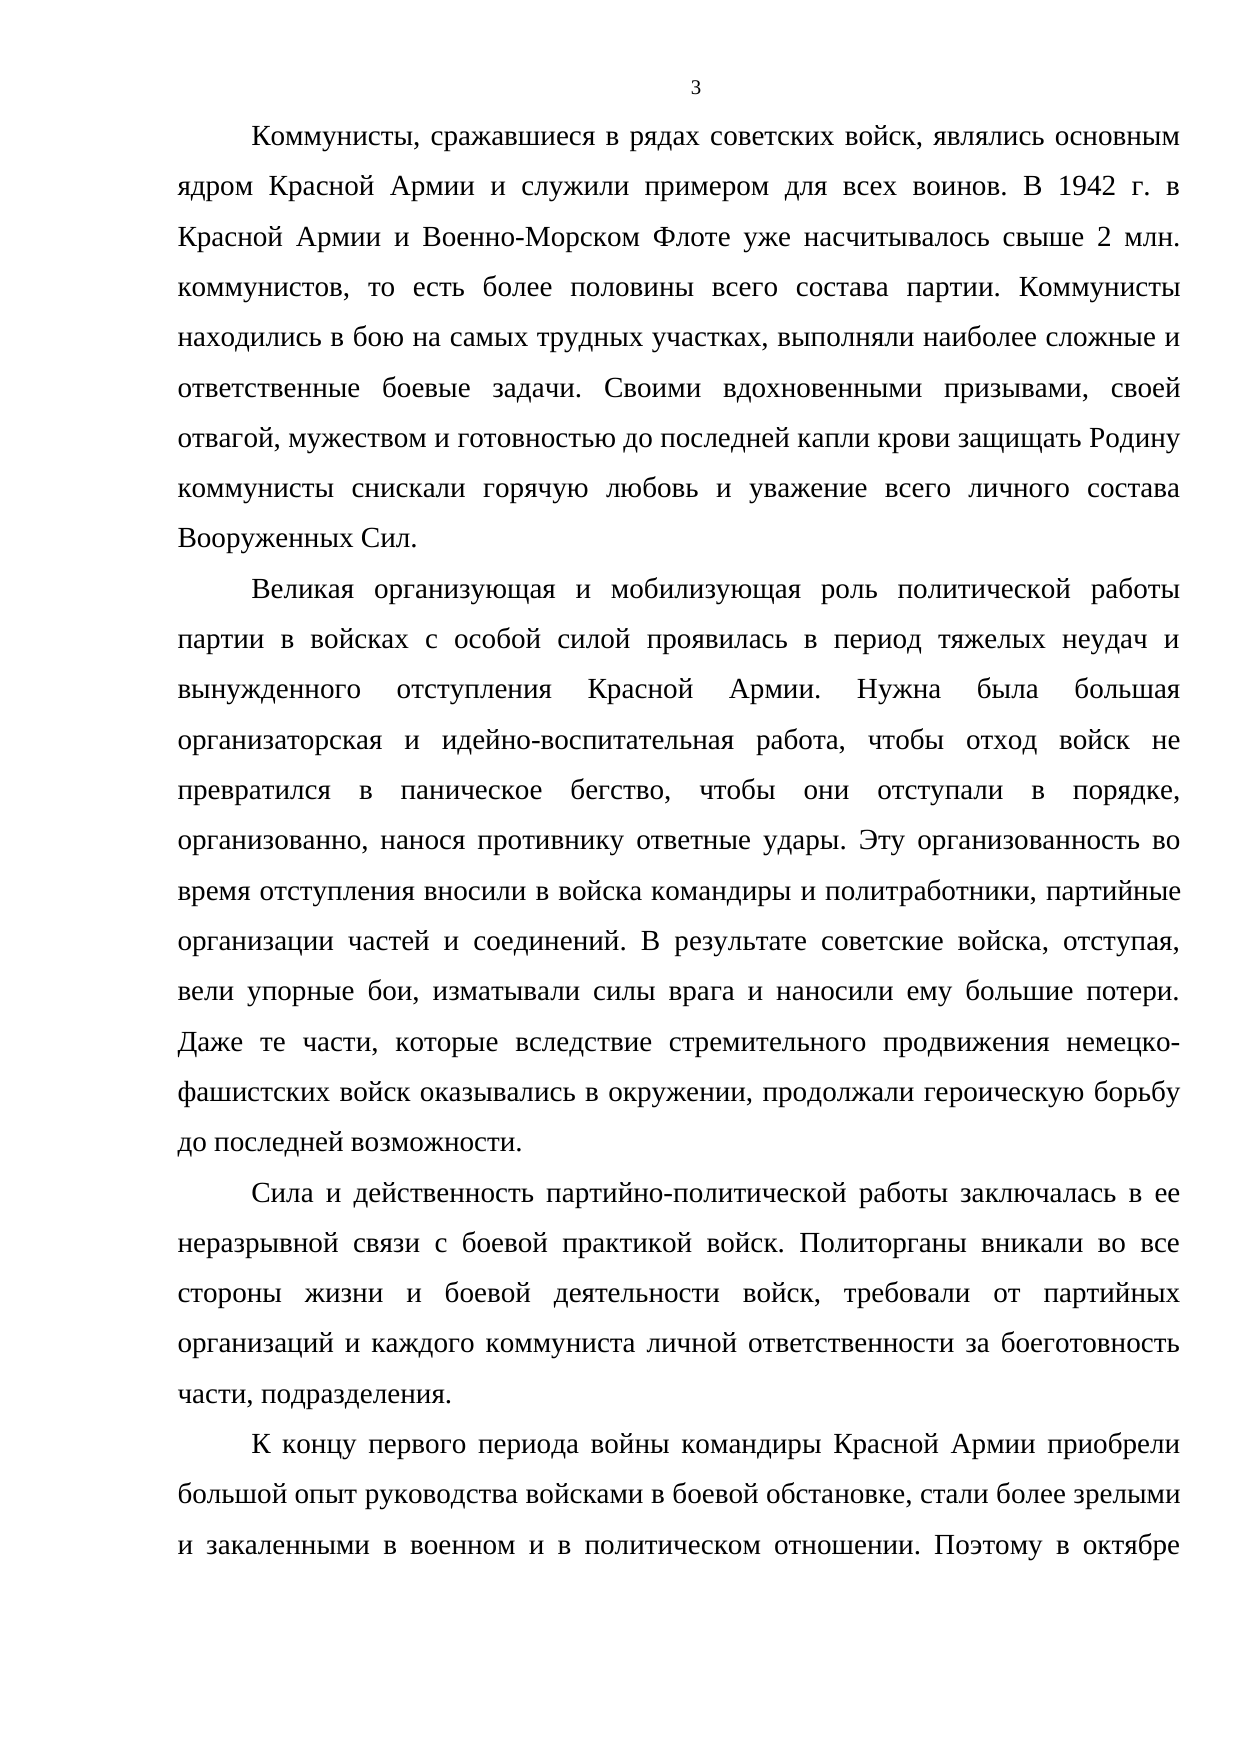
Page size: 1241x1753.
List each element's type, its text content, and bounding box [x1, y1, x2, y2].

text Великая организующая и мобилизующая роль политической работы партии в войсках с особой силой проявилась в период тяжелых неудач и вынужденного отступления Красной Армии. Нужна была большая организаторская и идейно-воспитательная работа, чтобы отход войск не превратился в паническое бегство, чтобы они отступали в порядке, организованно, нанося противнику ответные удары. Эту организованность во время отступления вносили в войска командиры и политработники, партийные организации частей и соединений. В результате советские войска, отступая, вели упорные бои, изматывали силы врага и наносили ему большие потери. Даже те части, которые вследствие стремительного продвижения немецко-фашистских войск оказывались в окружении, продолжали героическую борьбу до последней возможности. [177, 571, 1181, 1158]
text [177, 1426, 1181, 1560]
text Коммунисты, сражавшиеся в рядах советских войск, являлись основным ядром Красной Армии и служили примером для всех воинов. В 1942 г. в Красной Армии и Военно-Морском Флоте уже насчитывалось свыше 2 млн. коммунистов, то есть более половины всего состава партии. Коммунисты находились в бою на самых трудных участках, выполняли наиболее сложные и ответственные боевые задачи. Своими вдохновенными призывами, своей отвагой, мужеством и готовностью до последней капли крови защищать Родину коммунисты снискали горячую любовь и уважение всего личного состава Вооруженных Сил. [177, 118, 1181, 554]
text Сила и действенность партийно-политической работы заключалась в ее неразрывной связи с боевой практикой войск. Политорганы вникали во все стороны жизни и боевой деятельности войск, требовали от партийных организаций и каждого коммуниста личной ответственности за боеготовность части, подразделения. [177, 1175, 1181, 1409]
